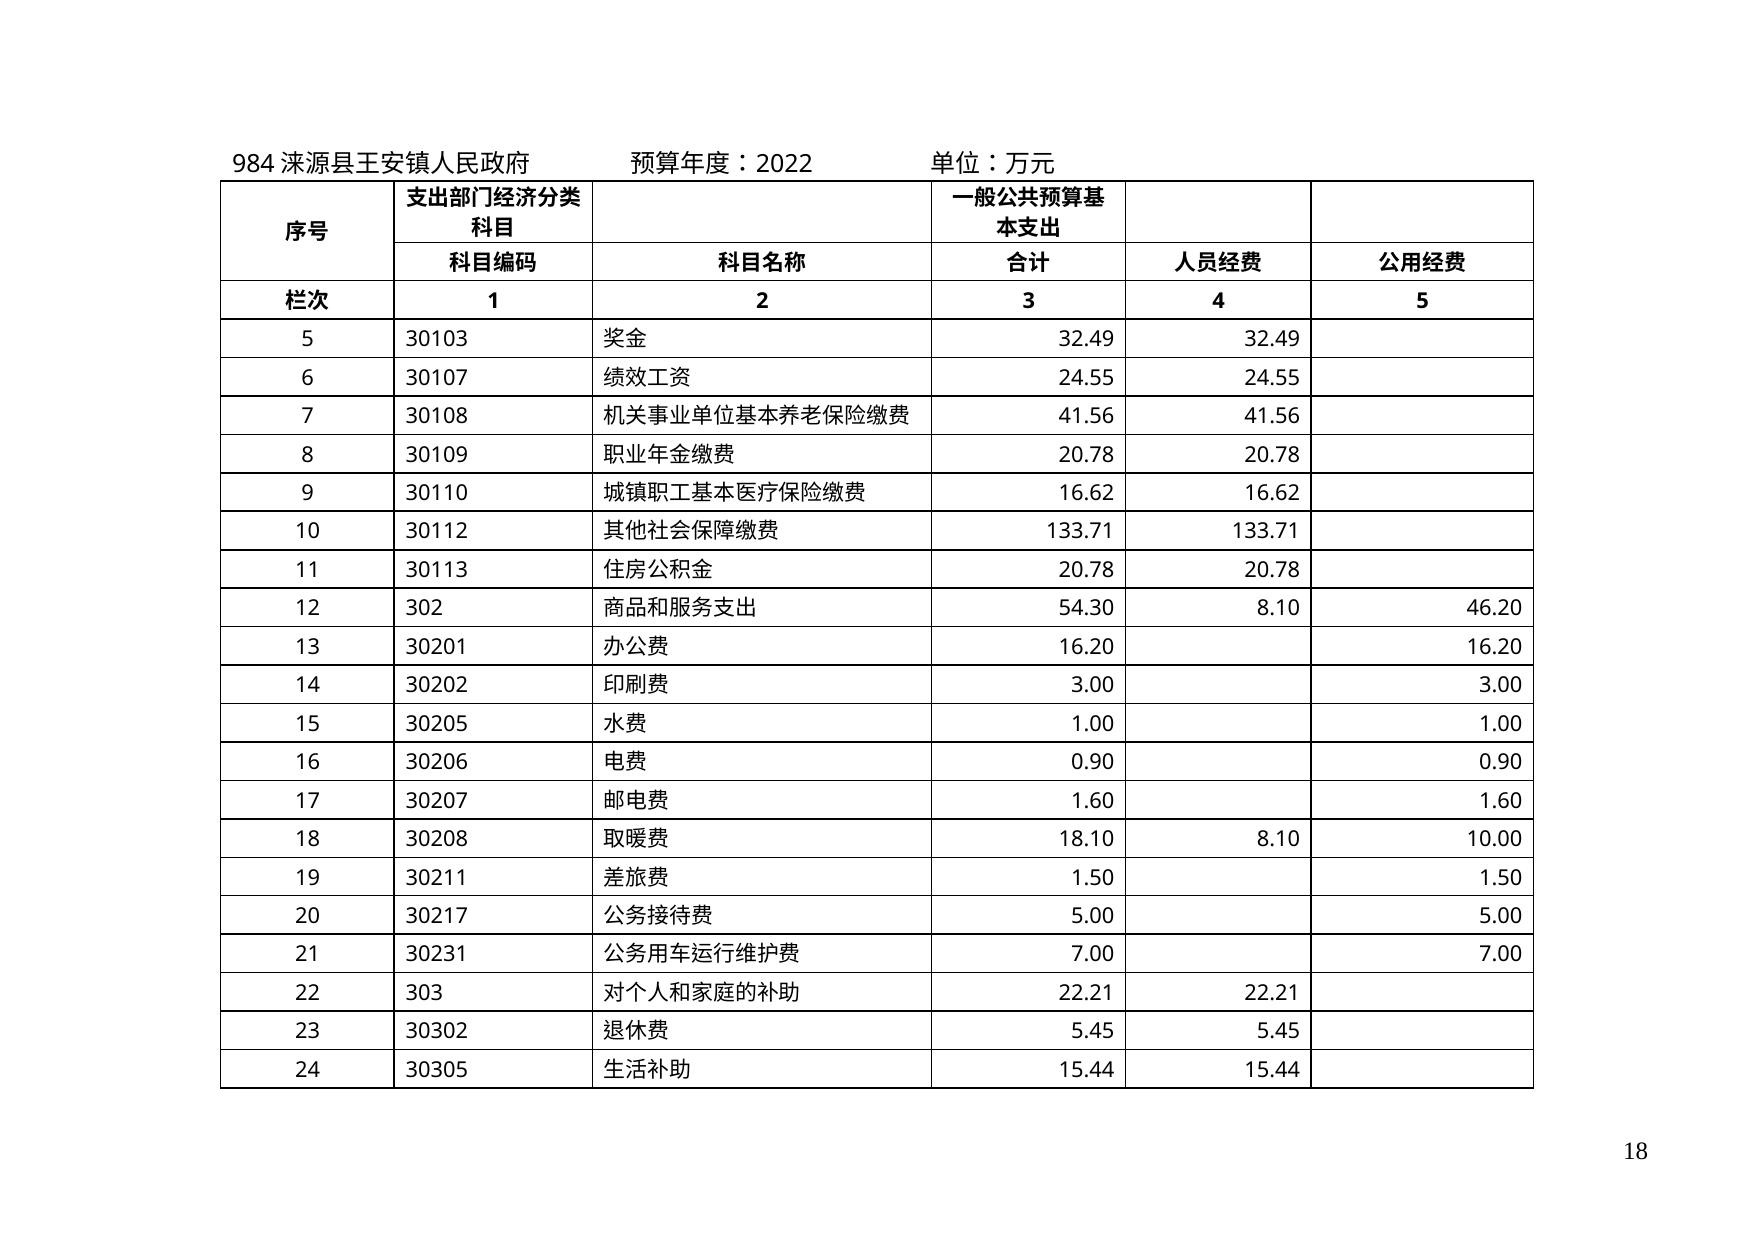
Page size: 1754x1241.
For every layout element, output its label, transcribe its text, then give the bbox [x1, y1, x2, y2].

table_cell 公务用车运行维护费 [593, 935, 931, 972]
table_cell 10 [221, 512, 393, 549]
table_cell 54.30 [932, 589, 1125, 626]
table_cell 公务接待费 [593, 896, 931, 933]
table_cell 7.00 [1312, 935, 1533, 972]
table_cell [1312, 435, 1533, 472]
table_cell [1126, 743, 1310, 779]
table_cell 合计 [932, 243, 1125, 280]
table_cell [1312, 397, 1533, 433]
table_cell 公用经费 [1312, 243, 1533, 280]
table_cell 30202 [395, 666, 592, 703]
table_cell 16.20 [932, 627, 1125, 664]
table_cell 职业年金缴费 [593, 435, 931, 472]
table_cell 一般公共预算基本支出 [932, 182, 1125, 241]
table_cell 8.10 [1126, 589, 1310, 626]
table_cell 2 [593, 281, 931, 318]
table_cell 3.00 [1312, 666, 1533, 703]
table_cell 3.00 [932, 666, 1125, 703]
table_cell 邮电费 [593, 781, 931, 818]
table_cell 30107 [395, 358, 592, 395]
table_cell [1312, 551, 1533, 587]
table_cell 21 [221, 935, 393, 972]
table_cell 电费 [593, 743, 931, 779]
table_cell 18.10 [932, 820, 1125, 856]
table_cell 5.00 [1312, 896, 1533, 933]
table_cell 0.90 [932, 743, 1125, 779]
table_cell [1126, 858, 1310, 895]
table_cell 24.55 [932, 358, 1125, 395]
table_cell [1126, 935, 1310, 972]
table_cell 1.60 [932, 781, 1125, 818]
table_cell 20.78 [932, 551, 1125, 587]
table_cell [1312, 973, 1533, 1010]
table_header 984涞源县王安镇人民政府 预算年度：2022 单位：万元 [221, 143, 1533, 180]
table_cell 17 [221, 781, 393, 818]
table_cell 16.20 [1312, 627, 1533, 664]
table_cell 1.00 [932, 704, 1125, 741]
table_cell 1.50 [932, 858, 1125, 895]
table_cell 41.56 [1126, 397, 1310, 433]
table_cell 30211 [395, 858, 592, 895]
table_cell 住房公积金 [593, 551, 931, 587]
table_cell 32.49 [1126, 320, 1310, 357]
table_cell 30108 [395, 397, 592, 433]
table_cell 印刷费 [593, 666, 931, 703]
table_cell [1126, 627, 1310, 664]
table_cell 24.55 [1126, 358, 1310, 395]
table_cell [1126, 896, 1310, 933]
table_cell 30112 [395, 512, 592, 549]
table_cell 4 [1126, 281, 1310, 318]
table_cell 13 [221, 627, 393, 664]
table_cell 绩效工资 [593, 358, 931, 395]
table_cell [1312, 512, 1533, 549]
table_cell 水费 [593, 704, 931, 741]
table_cell 9 [221, 474, 393, 510]
table_cell 6 [221, 358, 393, 395]
table_cell 30217 [395, 896, 592, 933]
table_cell 0.90 [1312, 743, 1533, 779]
table_cell 城镇职工基本医疗保险缴费 [593, 474, 931, 510]
table_cell 5 [1312, 281, 1533, 318]
table_cell 30109 [395, 435, 592, 472]
table_cell 30206 [395, 743, 592, 779]
table_cell [1312, 1012, 1533, 1048]
table_cell 30103 [395, 320, 592, 357]
table_cell [1126, 666, 1310, 703]
table_cell 栏次 [221, 281, 393, 318]
table_cell 8.10 [1126, 820, 1310, 856]
table_cell 奖金 [593, 320, 931, 357]
table_cell 32.49 [932, 320, 1125, 357]
table_cell 22.21 [1126, 973, 1310, 1010]
table_cell 302 [395, 589, 592, 626]
table_cell 22 [221, 973, 393, 1010]
table_cell 1.60 [1312, 781, 1533, 818]
table_cell 46.20 [1312, 589, 1533, 626]
table_cell 12 [221, 589, 393, 626]
table_cell 19 [221, 858, 393, 895]
table_cell 对个人和家庭的补助 [593, 973, 931, 1010]
table_cell [1126, 781, 1310, 818]
table_cell 机关事业单位基本养老保险缴费 [593, 397, 931, 433]
table_cell 30205 [395, 704, 592, 741]
table_cell 7 [221, 397, 393, 433]
table_cell 15.44 [932, 1050, 1125, 1087]
table_cell 16 [221, 743, 393, 779]
table_cell 5.45 [1126, 1012, 1310, 1048]
table_cell 8 [221, 435, 393, 472]
table_cell 10.00 [1312, 820, 1533, 856]
table_cell 15 [221, 704, 393, 741]
table_cell 1.00 [1312, 704, 1533, 741]
table_cell 303 [395, 973, 592, 1010]
table_cell 人员经费 [1126, 243, 1310, 280]
table_cell 取暖费 [593, 820, 931, 856]
table_cell 30305 [395, 1050, 592, 1087]
table_cell 30113 [395, 551, 592, 587]
table_cell 20.78 [1126, 551, 1310, 587]
table_cell 41.56 [932, 397, 1125, 433]
table_cell 24 [221, 1050, 393, 1087]
table_cell 序号 [221, 182, 393, 280]
table_cell 30302 [395, 1012, 592, 1048]
table_cell [1312, 358, 1533, 395]
table_cell 11 [221, 551, 393, 587]
table_cell [1126, 182, 1310, 241]
table_cell 1.50 [1312, 858, 1533, 895]
table_cell 16.62 [1126, 474, 1310, 510]
table_cell 科目名称 [593, 243, 931, 280]
table_cell 30208 [395, 820, 592, 856]
table_cell 生活补助 [593, 1050, 931, 1087]
table_cell 5 [221, 320, 393, 357]
table_cell 其他社会保障缴费 [593, 512, 931, 549]
table_cell 1 [395, 281, 592, 318]
table_cell 科目编码 [395, 243, 592, 280]
table_cell 5.00 [932, 896, 1125, 933]
table_cell [1312, 1050, 1533, 1087]
table_cell 30201 [395, 627, 592, 664]
table_cell 23 [221, 1012, 393, 1048]
table_cell [1312, 474, 1533, 510]
table_cell 30231 [395, 935, 592, 972]
table_cell 3 [932, 281, 1125, 318]
table_cell 133.71 [932, 512, 1125, 549]
table_cell 7.00 [932, 935, 1125, 972]
table_cell 18 [221, 820, 393, 856]
table_cell 退休费 [593, 1012, 931, 1048]
table_cell 14 [221, 666, 393, 703]
table_cell 支出部门经济分类科目 [395, 182, 592, 241]
table_cell 20 [221, 896, 393, 933]
table_cell 商品和服务支出 [593, 589, 931, 626]
table_cell 133.71 [1126, 512, 1310, 549]
table_cell [1312, 182, 1533, 241]
table_cell [593, 182, 931, 241]
table_cell 15.44 [1126, 1050, 1310, 1087]
table_cell 20.78 [1126, 435, 1310, 472]
table_cell 5.45 [932, 1012, 1125, 1048]
table_cell 办公费 [593, 627, 931, 664]
table_cell 30207 [395, 781, 592, 818]
table_cell [1312, 320, 1533, 357]
table_cell 20.78 [932, 435, 1125, 472]
table_cell 22.21 [932, 973, 1125, 1010]
table_cell 30110 [395, 474, 592, 510]
table_cell 差旅费 [593, 858, 931, 895]
table_cell 16.62 [932, 474, 1125, 510]
table_cell [1126, 704, 1310, 741]
